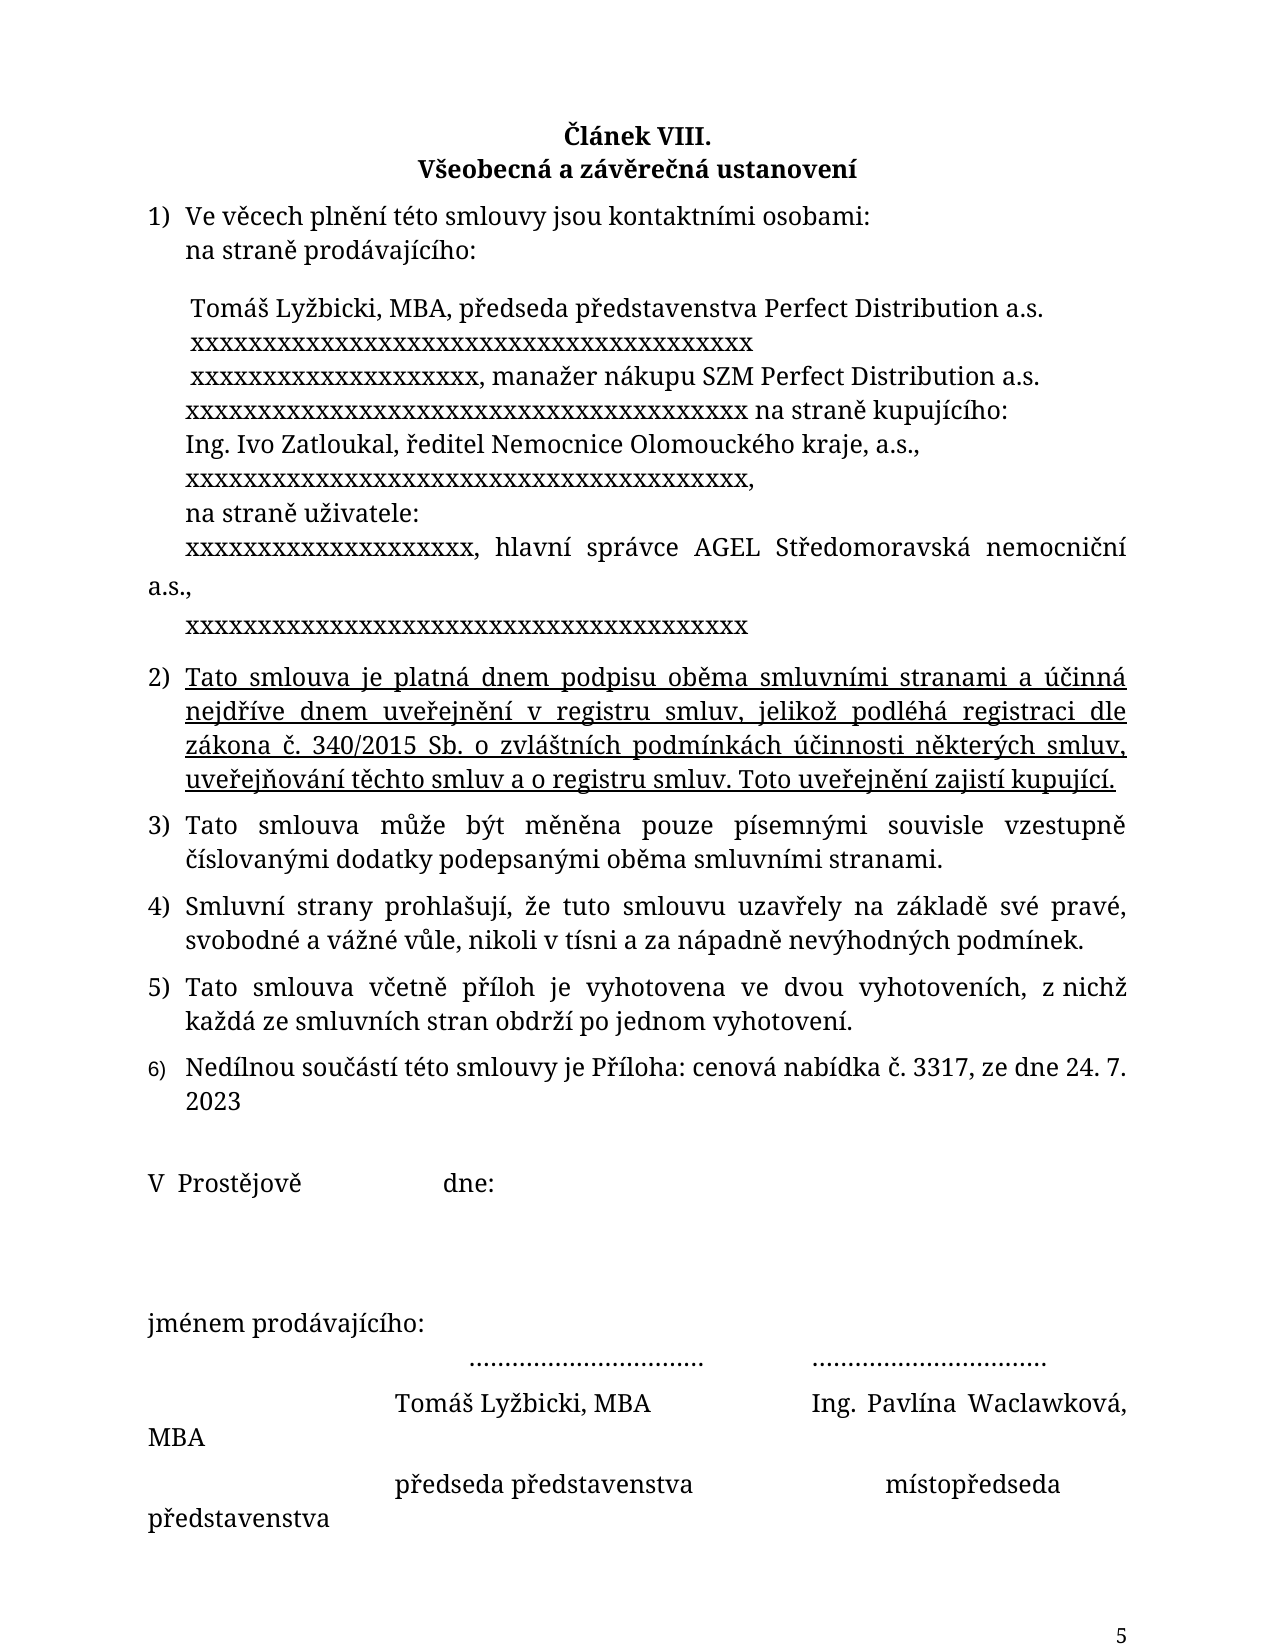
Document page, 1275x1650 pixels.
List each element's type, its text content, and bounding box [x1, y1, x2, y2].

text na straně prodávajícího: [185, 233, 1127, 267]
list Tato smlouva může být měněna pouze písemnými souvisle vzestupně číslovanými dodatky podepsanými oběma smluvními stranami. [148, 808, 1127, 876]
text xxxxxxxxxxxxxxxxxxxxxxxxxxxxxxxxxxxxxxx [148, 608, 1127, 642]
text Ing. Ivo Zatloukal, ředitel Nemocnice Olomouckého kraje, a.s., [148, 427, 1127, 461]
text na straně uživatele: [185, 495, 1127, 529]
text Článek VIII. [148, 118, 1127, 152]
list Tato smlouva je platná dnem podpisu oběma smluvními stranami a účinná nejdříve dnem uveřejnění v registru smluv, jelikož podléhá registraci dle zákona č. 340/2015 Sb. o zvláštních podmínkách účinnosti některých smluv, uveřejňování těchto smluv a o registru smluv. Toto uveřejnění zajistí kupující. [148, 659, 1127, 796]
text xxxxxxxxxxxxxxxxxxxx, hlavní správce AGEL Středomoravská nemocniční a.s., [148, 529, 1127, 602]
text Všeobecná a závěrečná ustanovení [148, 152, 1127, 186]
text Tomáš Lyžbicki, MBA Ing. Pavlína Waclawková, MBA [148, 1386, 1127, 1454]
list Nedílnou součástí této smlouvy je Příloha: cenová nabídka č. 3317, ze dne 24. 7. 2023 [148, 1050, 1127, 1118]
list Tato smlouva včetně příloh je vyhotovena ve dvou vyhotoveních, z nichž každá ze smluvních stran obdrží po jednom vyhotovení. [148, 969, 1127, 1037]
text xxxxxxxxxxxxxxxxxxxx, manažer nákupu SZM Perfect Distribution a.s. [148, 359, 1127, 393]
text jménem prodávajícího: …………………………… …………………………… [148, 1305, 1127, 1373]
list Smluvní strany prohlašují, že tuto smlouvu uzavřely na základě své pravé, svobodné a vážné vůle, nikoli v tísni a za nápadně nevýhodných podmínek. [148, 889, 1127, 957]
text předseda představenstva místopředseda představenstva [148, 1467, 1127, 1535]
text Tomáš Lyžbicki, MBA, předseda představenstva Perfect Distribution a.s. [148, 291, 1127, 325]
list Ve věcech plnění této smlouvy jsou kontaktními osobami: [148, 199, 1127, 233]
text xxxxxxxxxxxxxxxxxxxxxxxxxxxxxxxxxxxxxxx [148, 325, 1127, 359]
text xxxxxxxxxxxxxxxxxxxxxxxxxxxxxxxxxxxxxxx, [148, 461, 1127, 495]
text V Prostějově dne: [148, 1166, 1127, 1200]
text xxxxxxxxxxxxxxxxxxxxxxxxxxxxxxxxxxxxxxx na straně kupujícího: [148, 393, 1127, 427]
